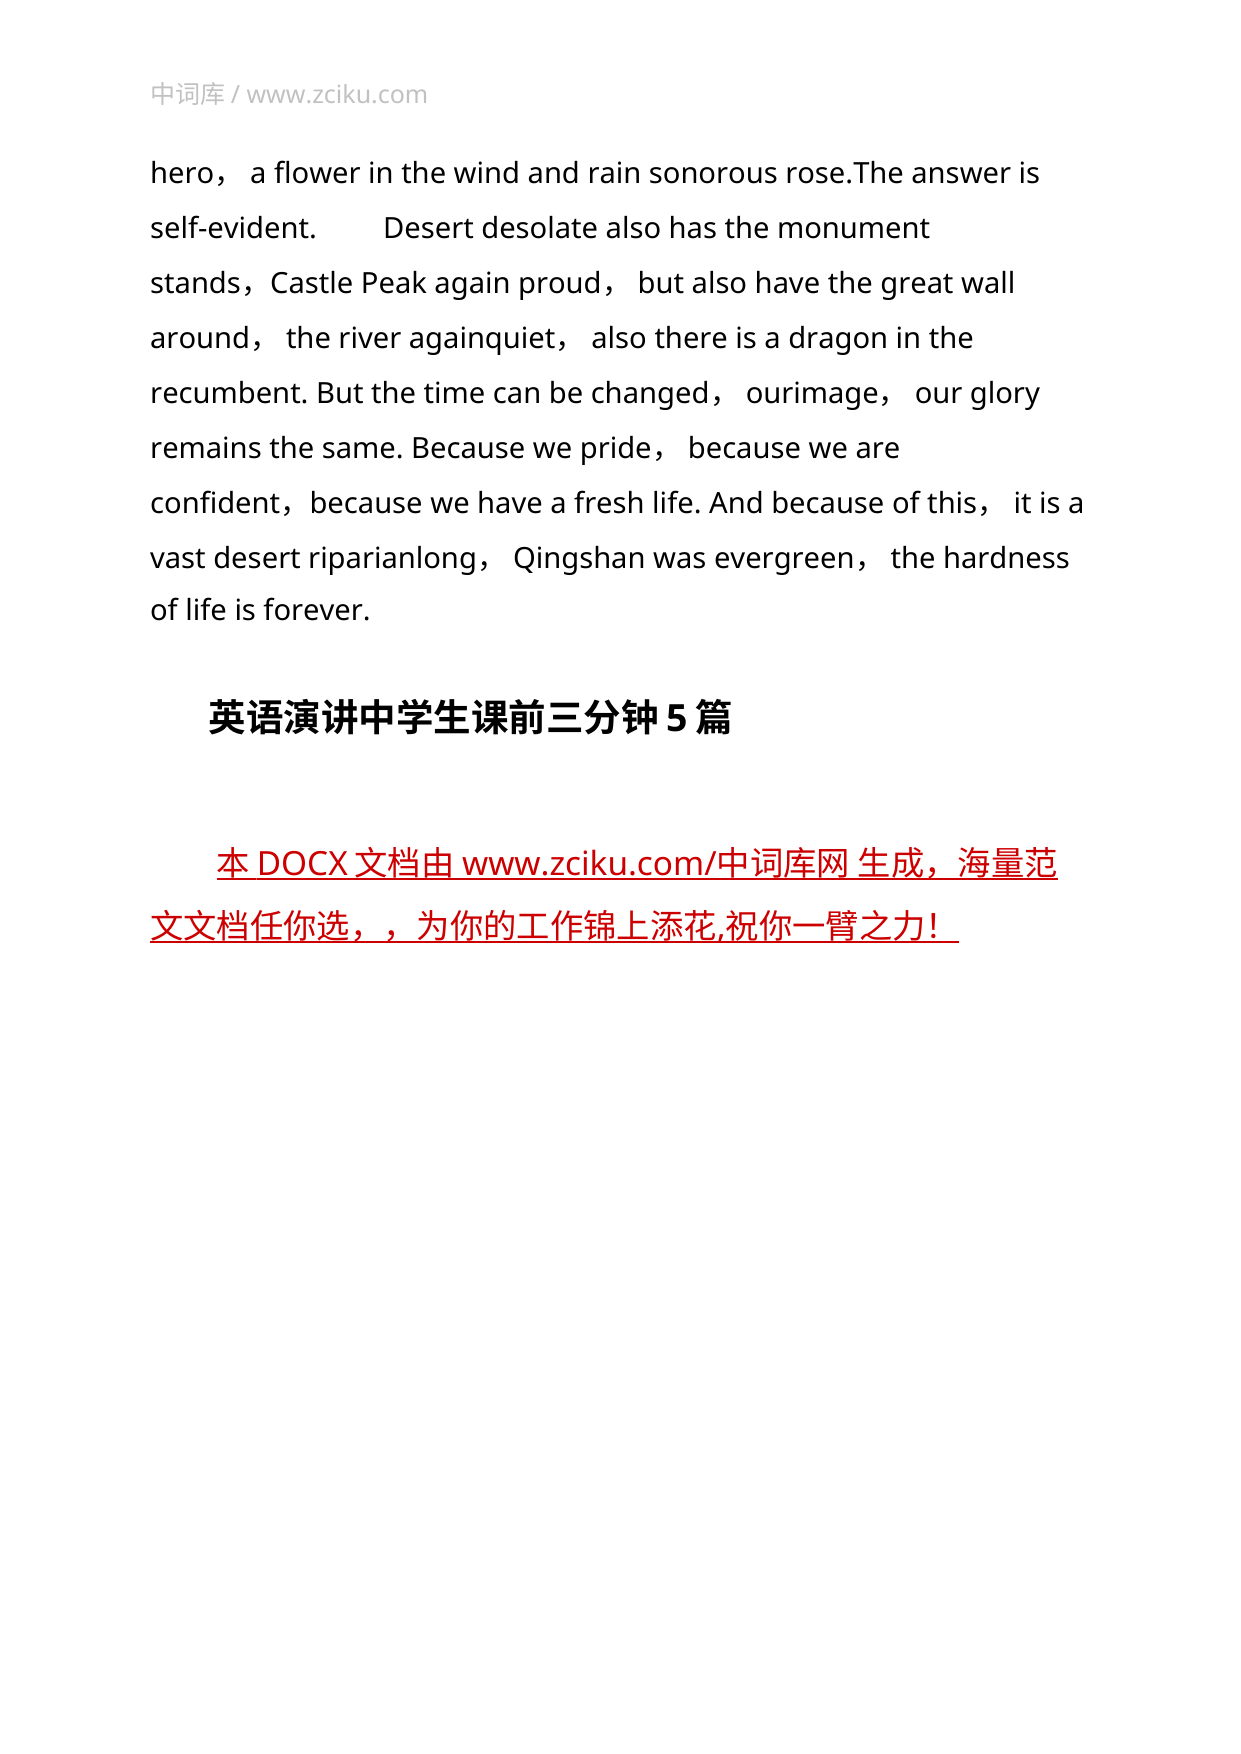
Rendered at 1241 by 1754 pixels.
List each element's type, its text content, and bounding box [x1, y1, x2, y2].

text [150, 150, 1090, 629]
text 本DOCX文档由 www.zciku.com/中词库网 生成，海量范文文档任你选，，为你的工作锦上添花,祝你一臂之力！ [150, 837, 1090, 948]
text 英语演讲中学生课前三分钟5篇 [150, 688, 1090, 742]
